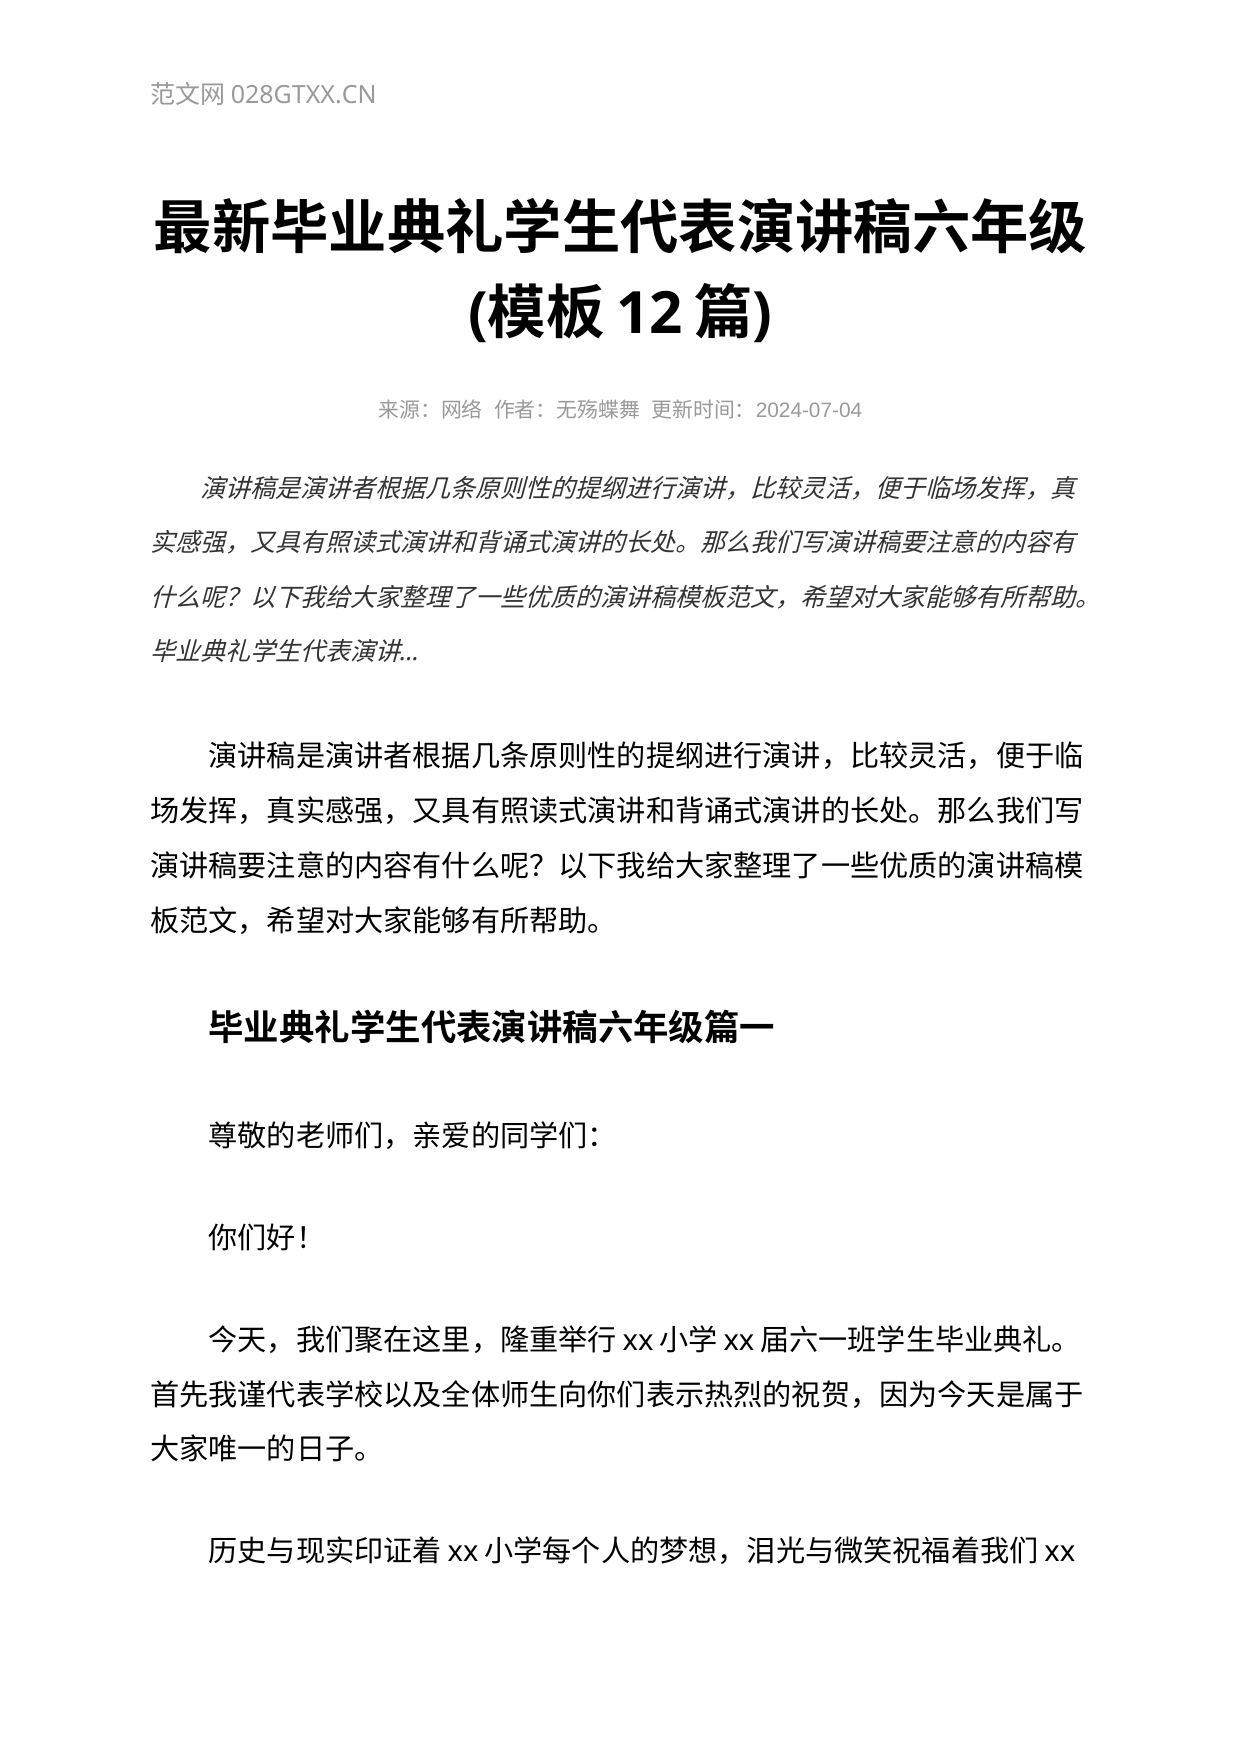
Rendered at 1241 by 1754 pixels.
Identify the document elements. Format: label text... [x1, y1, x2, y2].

text 你们好！ [150, 1214, 1090, 1257]
subtitle 最新毕业典礼学生代表演讲稿六年级(模板12篇) [150, 181, 1090, 351]
text 来源：网络 作者：无殇蝶舞 更新时间：2024-07-04 [150, 397, 1090, 421]
text 毕业典礼学生代表演讲稿六年级篇一 [150, 999, 1090, 1050]
text 今天，我们聚在这里，隆重举行xx小学xx届六一班学生毕业典礼。首先我谨代表学校以及全体师生向你们表示热烈的祝贺，因为今天是属于大家唯一的日子。 [150, 1316, 1090, 1468]
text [150, 1528, 1090, 1570]
text 演讲稿是演讲者根据几条原则性的提纲进行演讲，比较灵活，便于临场发挥，真实感强，又具有照读式演讲和背诵式演讲的长处。那么我们写演讲稿要注意的内容有什么呢？以下我给大家整理了一些优质的演讲稿模板范文，希望对大家能够有所帮助。 [150, 733, 1090, 939]
text 演讲稿是演讲者根据几条原则性的提纲进行演讲，比较灵活，便于临场发挥，真实感强，又具有照读式演讲和背诵式演讲的长处。那么我们写演讲稿要注意的内容有什么呢？以下我给大家整理了一些优质的演讲稿模板范文，希望对大家能够有所帮助。毕业典礼学生代表演讲... [150, 468, 1090, 668]
text 尊敬的老师们，亲爱的同学们： [150, 1112, 1090, 1155]
